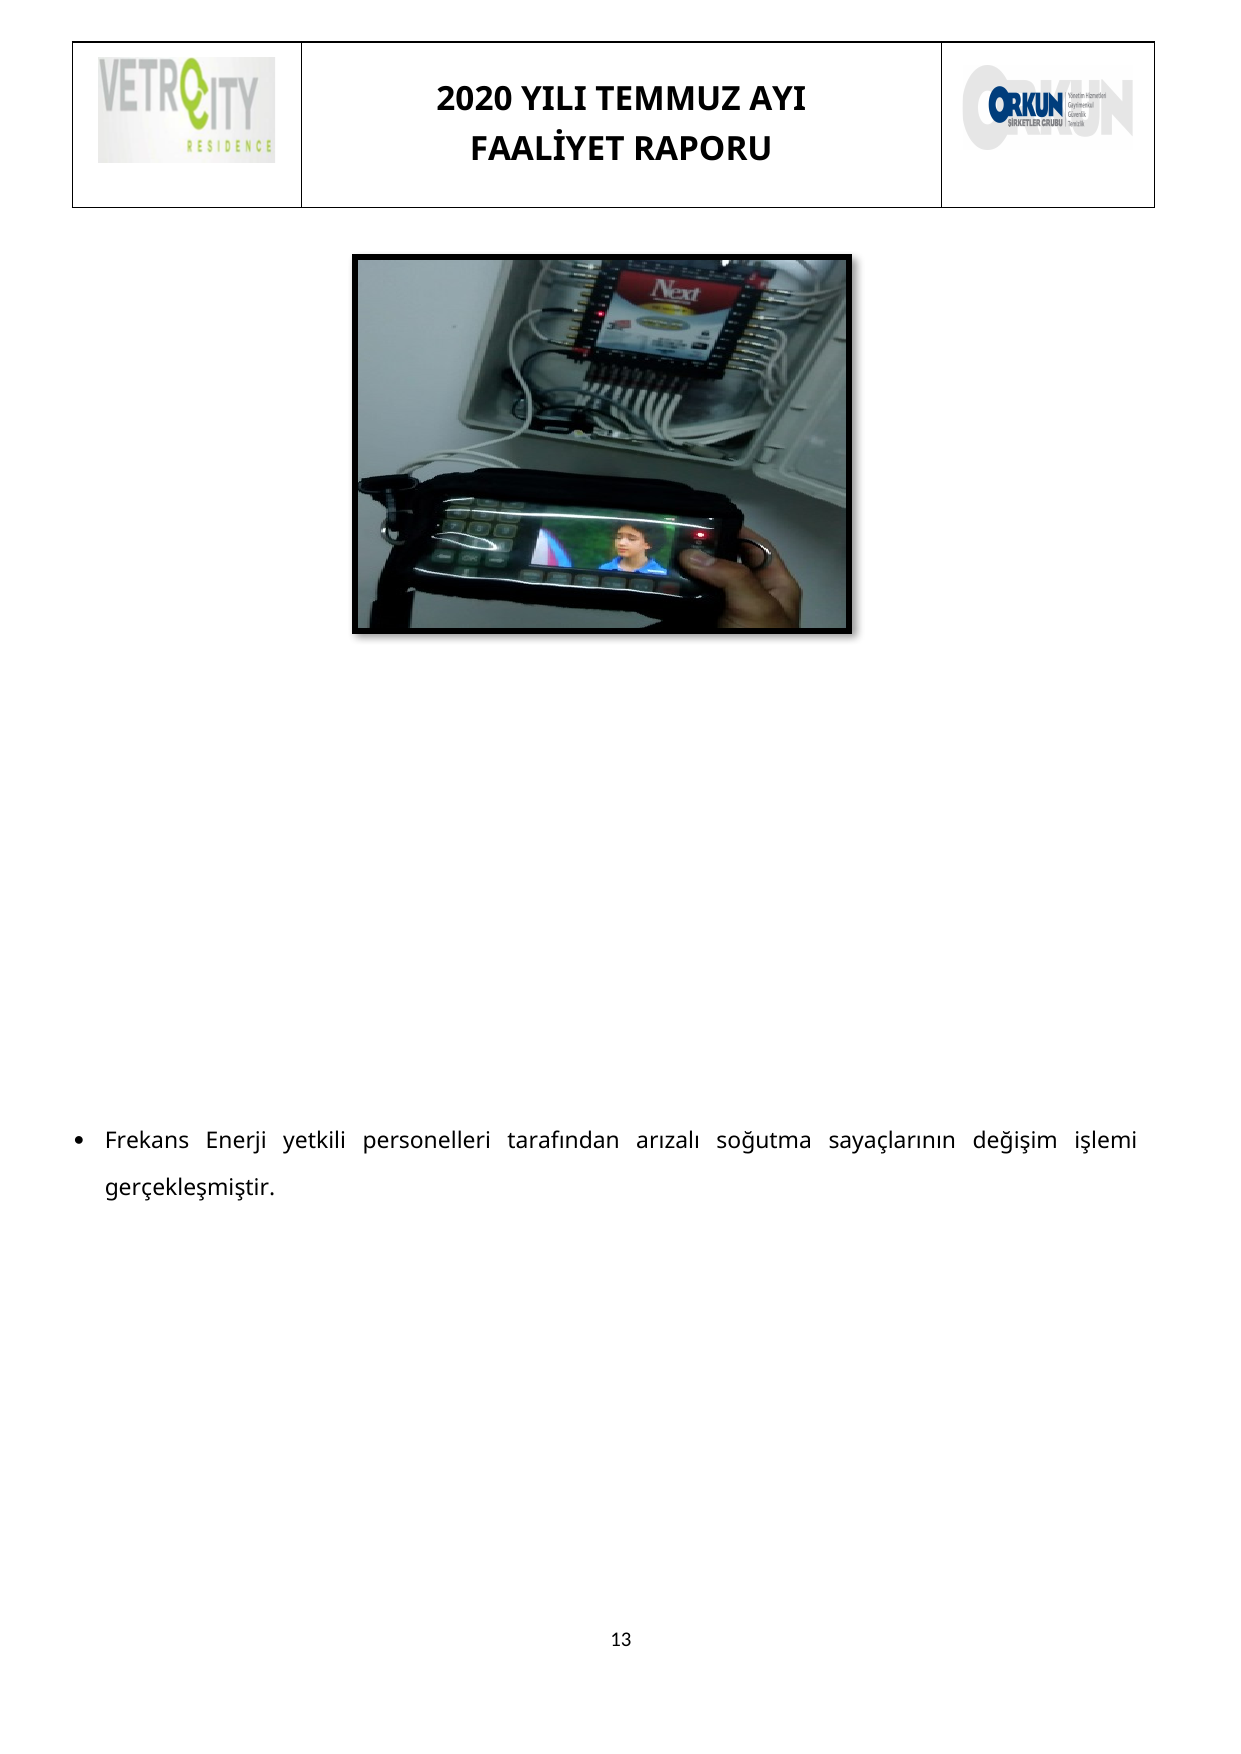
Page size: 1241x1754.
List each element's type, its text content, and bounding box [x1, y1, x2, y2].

list Frekans Enerji yetkili personelleri tarafından arızalı soğutma sayaçlarının değişim işlemi gerçekleşmiştir. [75, 1124, 1138, 1202]
picture [98, 57, 275, 163]
picture [358, 260, 846, 628]
picture [962, 65, 1133, 150]
